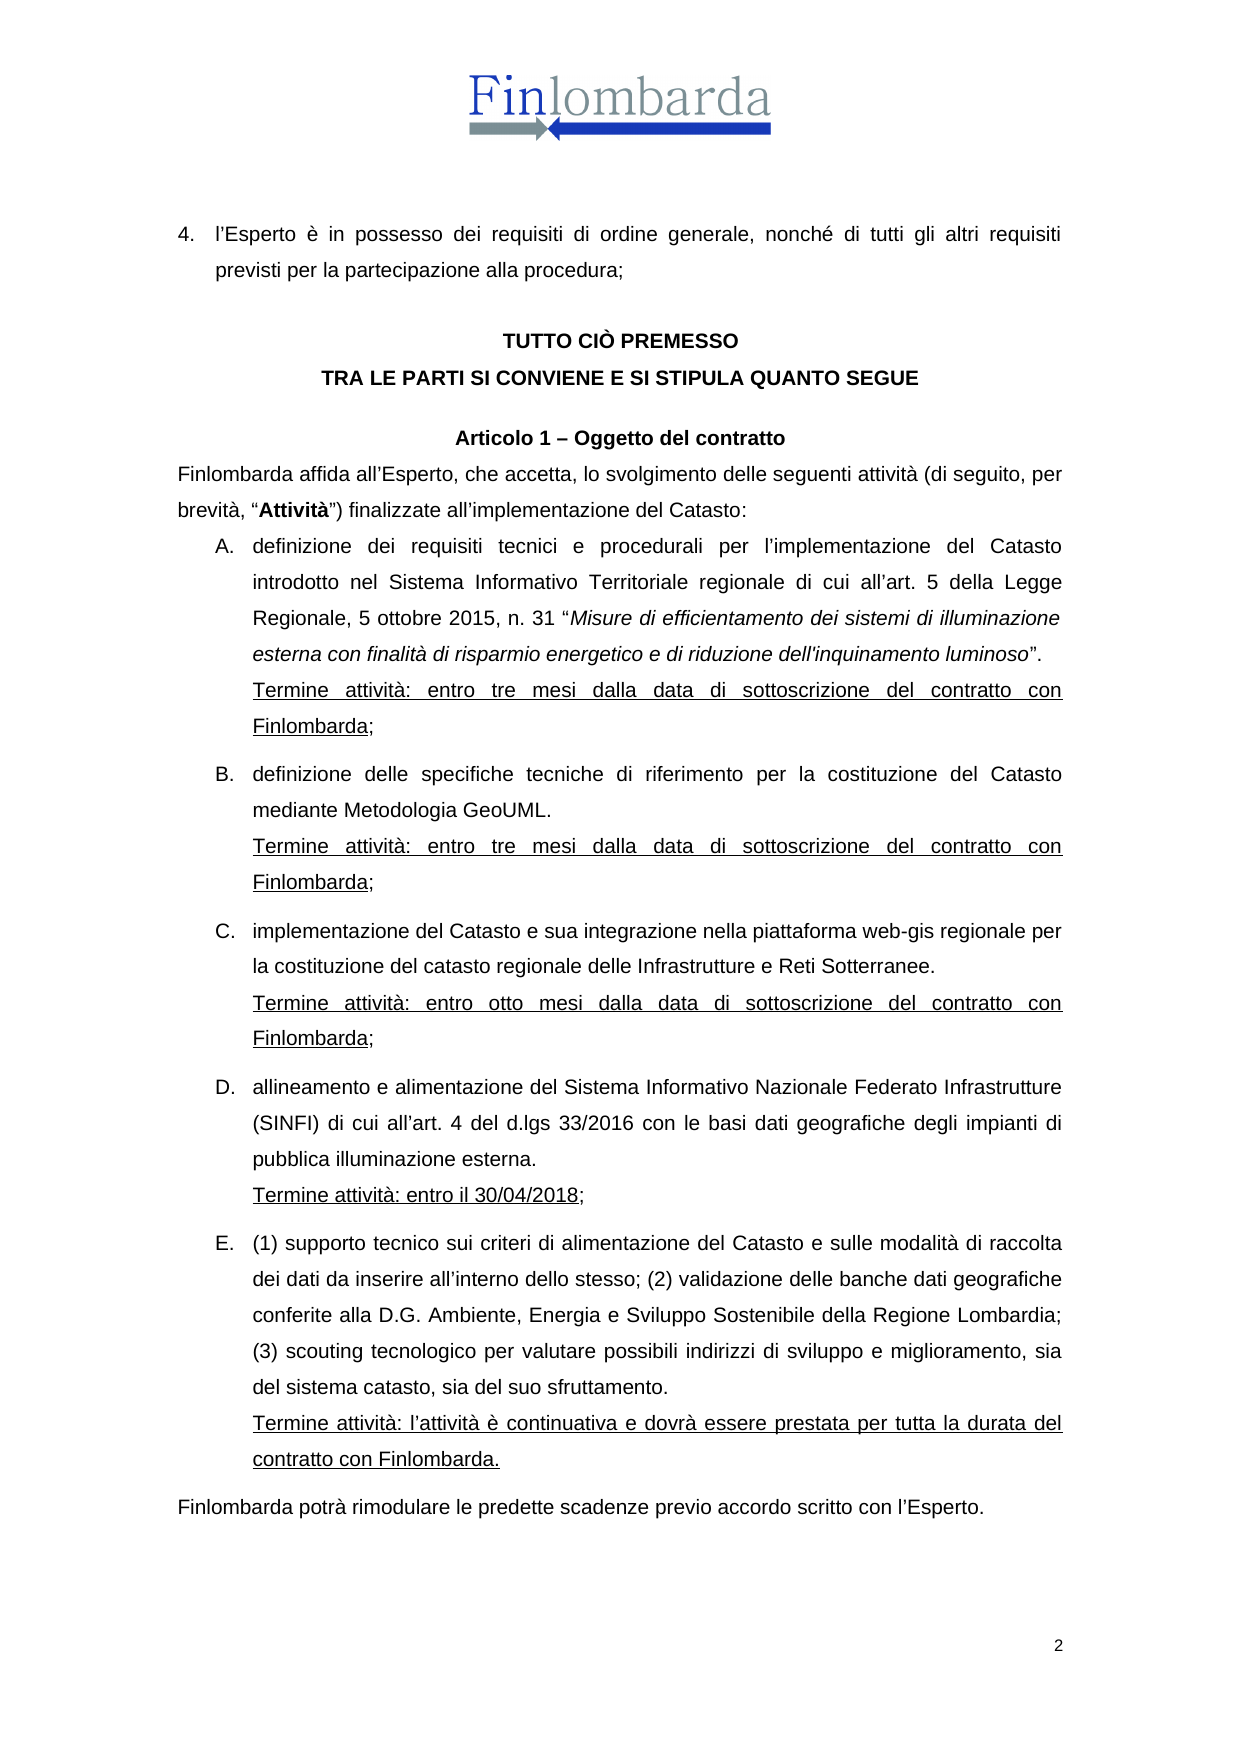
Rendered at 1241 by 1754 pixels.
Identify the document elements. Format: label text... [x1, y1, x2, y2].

list definizione dei requisiti tecnici e procedurali per l’implementazione del Catasto introdotto nel Sistema Informativo Territoriale regionale di cui all’art. 5 della Legge Regionale, 5 ottobre 2015, n. 31 “Misure di efficientamento dei sistemi di illuminazione esterna con finalità di risparmio energetico e di riduzione dell'inquinamento luminoso”. [215, 534, 1063, 666]
text tra le Parti si conviene e si stipula quanto segue [177, 365, 1063, 389]
text Finlombarda affida all’Esperto, che accetta, lo svolgimento delle seguenti attività (di seguito, per brevità, “Attività”) finalizzate all’implementazione del Catasto: [177, 462, 1063, 522]
list (1) supporto tecnico sui criteri di alimentazione del Catasto e sulle modalità di raccolta dei dati da inserire all’interno dello stesso; (2) validazione delle banche dati geografiche conferite alla D.G. Ambiente, Energia e Sviluppo Sostenibile della Regione Lombardia; (3) scouting tecnologico per valutare possibili indirizzi di sviluppo e miglioramento, sia del sistema catasto, sia del suo sfruttamento. [215, 1231, 1063, 1399]
text TUTTO CIÒ PREMESSO [178, 329, 1063, 353]
list implementazione del Catasto e sua integrazione nella piattaforma web-gis regionale per la costituzione del catasto regionale delle Infrastrutture e Reti Sotterranee. [215, 918, 1063, 978]
list Termine attività: entro otto mesi dalla data di sottoscrizione del contratto con Finlombarda; [252, 1012, 1063, 1050]
list definizione delle specifiche tecniche di riferimento per la costituzione del Catasto mediante Metodologia GeoUML. [215, 762, 1063, 822]
list Termine attività: l’attività è continuativa e dovrà essere prestata per tutta la durata del contratto con Finlombarda. [252, 1411, 1063, 1432]
text Articolo 1 – Oggetto del contratto [177, 426, 1063, 450]
list Termine attività: entro tre mesi dalla data di sottoscrizione del contratto con Finlombarda; [252, 856, 1063, 894]
list Termine attività: entro tre mesi dalla data di sottoscrizione del contratto con Finlombarda; [252, 678, 1063, 699]
list Termine attività: l’attività è continuativa e dovrà essere prestata per tutta la durata del contratto con Finlombarda. [252, 1433, 1063, 1471]
list Termine attività: entro otto mesi dalla data di sottoscrizione del contratto con Finlombarda; [252, 990, 1063, 1011]
list l’Esperto è in possesso dei requisiti di ordine generale, nonché di tutti gli altri requisiti previsti per la partecipazione alla procedura; [178, 222, 1063, 281]
list allineamento e alimentazione del Sistema Informativo Nazionale Federato Infrastrutture (SINFI) di cui all’art. 4 del d.lgs 33/2016 con le basi dati geografiche degli impianti di pubblica illuminazione esterna. [215, 1075, 1063, 1171]
text Finlombarda potrà rimodulare le predette scadenze previo accordo scritto con l’Esperto. [177, 1495, 1063, 1519]
list Termine attività: entro il 30/04/2018; [252, 1182, 1063, 1206]
picture [469, 75, 771, 141]
list Termine attività: entro tre mesi dalla data di sottoscrizione del contratto con Finlombarda; [252, 700, 1063, 738]
list Termine attività: entro tre mesi dalla data di sottoscrizione del contratto con Finlombarda; [252, 834, 1063, 855]
